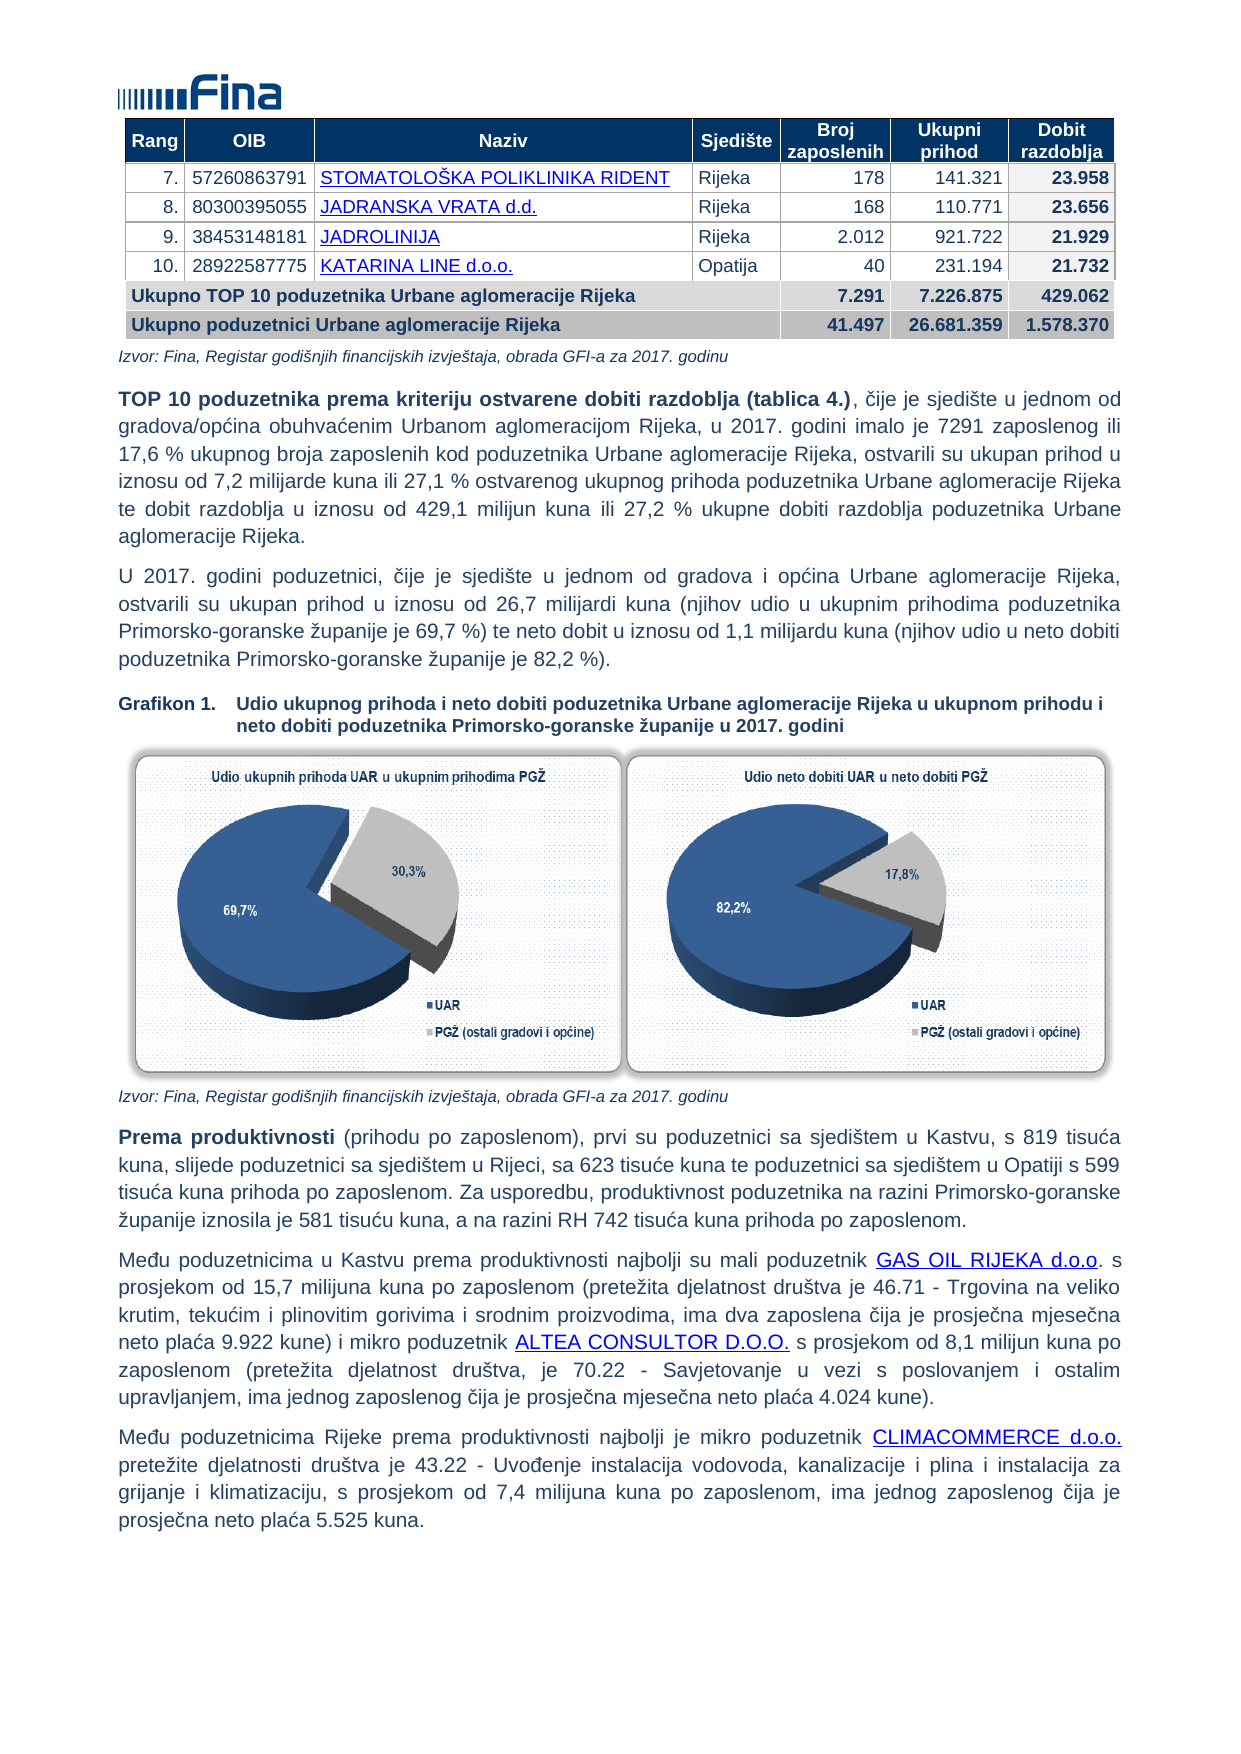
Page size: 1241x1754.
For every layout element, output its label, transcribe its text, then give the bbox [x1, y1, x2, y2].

table_header Ukupni prihod [891, 119, 1008, 162]
table_cell 141.321 [891, 164, 1008, 192]
table_cell 7.291 [781, 281, 890, 310]
table_cell 8. [126, 193, 184, 221]
table_header Rang [126, 119, 184, 162]
table_cell 23.656 [1009, 193, 1114, 221]
table_cell 231.194 [891, 252, 1008, 280]
table_cell Rijeka [693, 193, 780, 221]
picture [118, 73, 282, 110]
table_cell 429.062 [1009, 281, 1114, 310]
text TOP 10 poduzetnika prema kriteriju ostvarene dobiti razdoblja (tablica 4.), čije je sjedište u jednom od gradova/općina obuhvaćenim Urbanom aglomeracijom Rijeka, u 2017. godini imalo je 7291 zaposlenog ili 17,6 % ukupnog broja zaposlenih kod poduzetnika Urbane aglomeracije Rijeka, ostvarili su ukupan prihod u iznosu od 7,2 milijarde kuna ili 27,1 % ostvarenog ukupnog prihoda poduzetnika Urbane aglomeracije Rijeka te dobit razdoblja u iznosu od 429,1 milijun kuna ili 27,2 % ukupne dobiti razdoblja poduzetnika Urbane aglomeracije Rijeka. [118, 387, 1122, 548]
table_cell Opatija [693, 252, 780, 280]
table_cell JADROLINIJA [315, 223, 692, 251]
picture [122, 740, 1118, 1087]
table_cell JADRANSKA VRATA d.d. [315, 193, 692, 221]
table_cell 10. [126, 252, 184, 280]
table_cell Ukupno poduzetnici Urbane aglomeracije Rijeka [126, 311, 780, 339]
table_header Sjedište [693, 119, 780, 162]
table_cell 2.012 [781, 223, 890, 251]
text Među poduzetnicima Rijeke prema produktivnosti najbolji je mikro poduzetnik CLIMACOMMERCE d.o.o. pretežite djelatnosti društva je 43.22 - Uvođenje instalacija vodovoda, kanalizacije i plina i instalacija za grijanje i klimatizaciju, s prosjekom od 7,4 milijuna kuna po zaposlenom, ima jednog zaposlenog čija je prosječna neto plaća 5.525 kuna. [118, 1425, 1122, 1531]
table_cell 40 [781, 252, 890, 280]
text Izvor: Fina, Registar godišnjih financijskih izvještaja, obrada GFI-a za 2017. godinu [118, 1087, 1122, 1106]
table_cell Rijeka [693, 164, 780, 192]
table_header Naziv [315, 119, 692, 162]
table_cell KATARINA LINE d.o.o. [315, 252, 692, 280]
text Grafikon 1. Udio ukupnog prihoda i neto dobiti poduzetnika Urbane aglomeracije Rijeka u ukupnom prihodu i neto dobiti poduzetnika Primorsko-goranske županije u 2017. godini [118, 693, 1122, 736]
text U 2017. godini poduzetnici, čije je sjedište u jednom od gradova i općina Urbane aglomeracije Rijeka, ostvarili su ukupan prihod u iznosu od 26,7 milijardi kuna (njihov udio u ukupnim prihodima poduzetnika Primorsko-goranske županije je 69,7 %) te neto dobit u iznosu od 1,1 milijardu kuna (njihov udio u neto dobiti poduzetnika Primorsko-goranske županije je 82,2 %). [118, 564, 1122, 671]
text Prema produktivnosti (prihodu po zaposlenom), prvi su poduzetnici sa sjedištem u Kastvu, s 819 tisuća kuna, slijede poduzetnici sa sjedištem u Rijeci, sa 623 tisuće kuna te poduzetnici sa sjedištem u Opatiji s 599 tisuća kuna prihoda po zaposlenom. Za usporedbu, produktivnost poduzetnika na razini Primorsko-goranske županije iznosila je 581 tisuću kuna, a na razini RH 742 tisuća kuna prihoda po zaposlenom. [118, 1125, 1122, 1231]
table_header Broj zaposlenih [781, 119, 890, 162]
table_cell 168 [781, 193, 890, 221]
text Izvor: Fina, Registar godišnjih financijskih izvještaja, obrada GFI-a za 2017. godinu [118, 347, 1122, 366]
table_cell 9. [126, 223, 184, 251]
table_cell 21.732 [1009, 252, 1114, 280]
table_cell 7. [126, 164, 184, 192]
table_cell 80300395055 [185, 193, 314, 221]
table_header Dobit razdoblja [1009, 119, 1114, 162]
table_cell 57260863791 [185, 164, 314, 192]
text Među poduzetnicima u Kastvu prema produktivnosti najbolji su mali poduzetnik GAS OIL RIJEKA d.o.o. s prosjekom od 15,7 milijuna kuna po zaposlenom (pretežita djelatnost društva je 46.71 - Trgovina na veliko krutim, tekućim i plinovitim gorivima i srodnim proizvodima, ima dva zaposlena čija je prosječna mjesečna neto plaća 9.922 kune) i mikro poduzetnik ALTEA CONSULTOR D.O.O. s prosjekom od 8,1 milijun kuna po zaposlenom (pretežita djelatnost društva, je 70.22 - Savjetovanje u vezi s poslovanjem i ostalim upravljanjem, ima jednog zaposlenog čija je prosječna mjesečna neto plaća 4.024 kune). [118, 1247, 1122, 1409]
table_cell 178 [781, 164, 890, 192]
table_cell 28922587775 [185, 252, 314, 280]
table_cell Ukupno TOP 10 poduzetnika Urbane aglomeracije Rijeka [126, 281, 780, 310]
table_cell 7.226.875 [891, 281, 1008, 310]
table_cell 41.497 [781, 311, 890, 339]
table_cell 23.958 [1009, 164, 1114, 192]
table_cell 21.929 [1009, 223, 1114, 251]
table_cell 38453148181 [185, 223, 314, 251]
table_cell STOMATOLOŠKA POLIKLINIKA RIDENT [315, 164, 692, 192]
table_cell 110.771 [891, 193, 1008, 221]
table_cell 26.681.359 [891, 311, 1008, 339]
table_header OIB [185, 119, 314, 162]
table_cell Rijeka [693, 223, 780, 251]
table_cell 1.578.370 [1009, 311, 1114, 339]
table_cell 921.722 [891, 223, 1008, 251]
